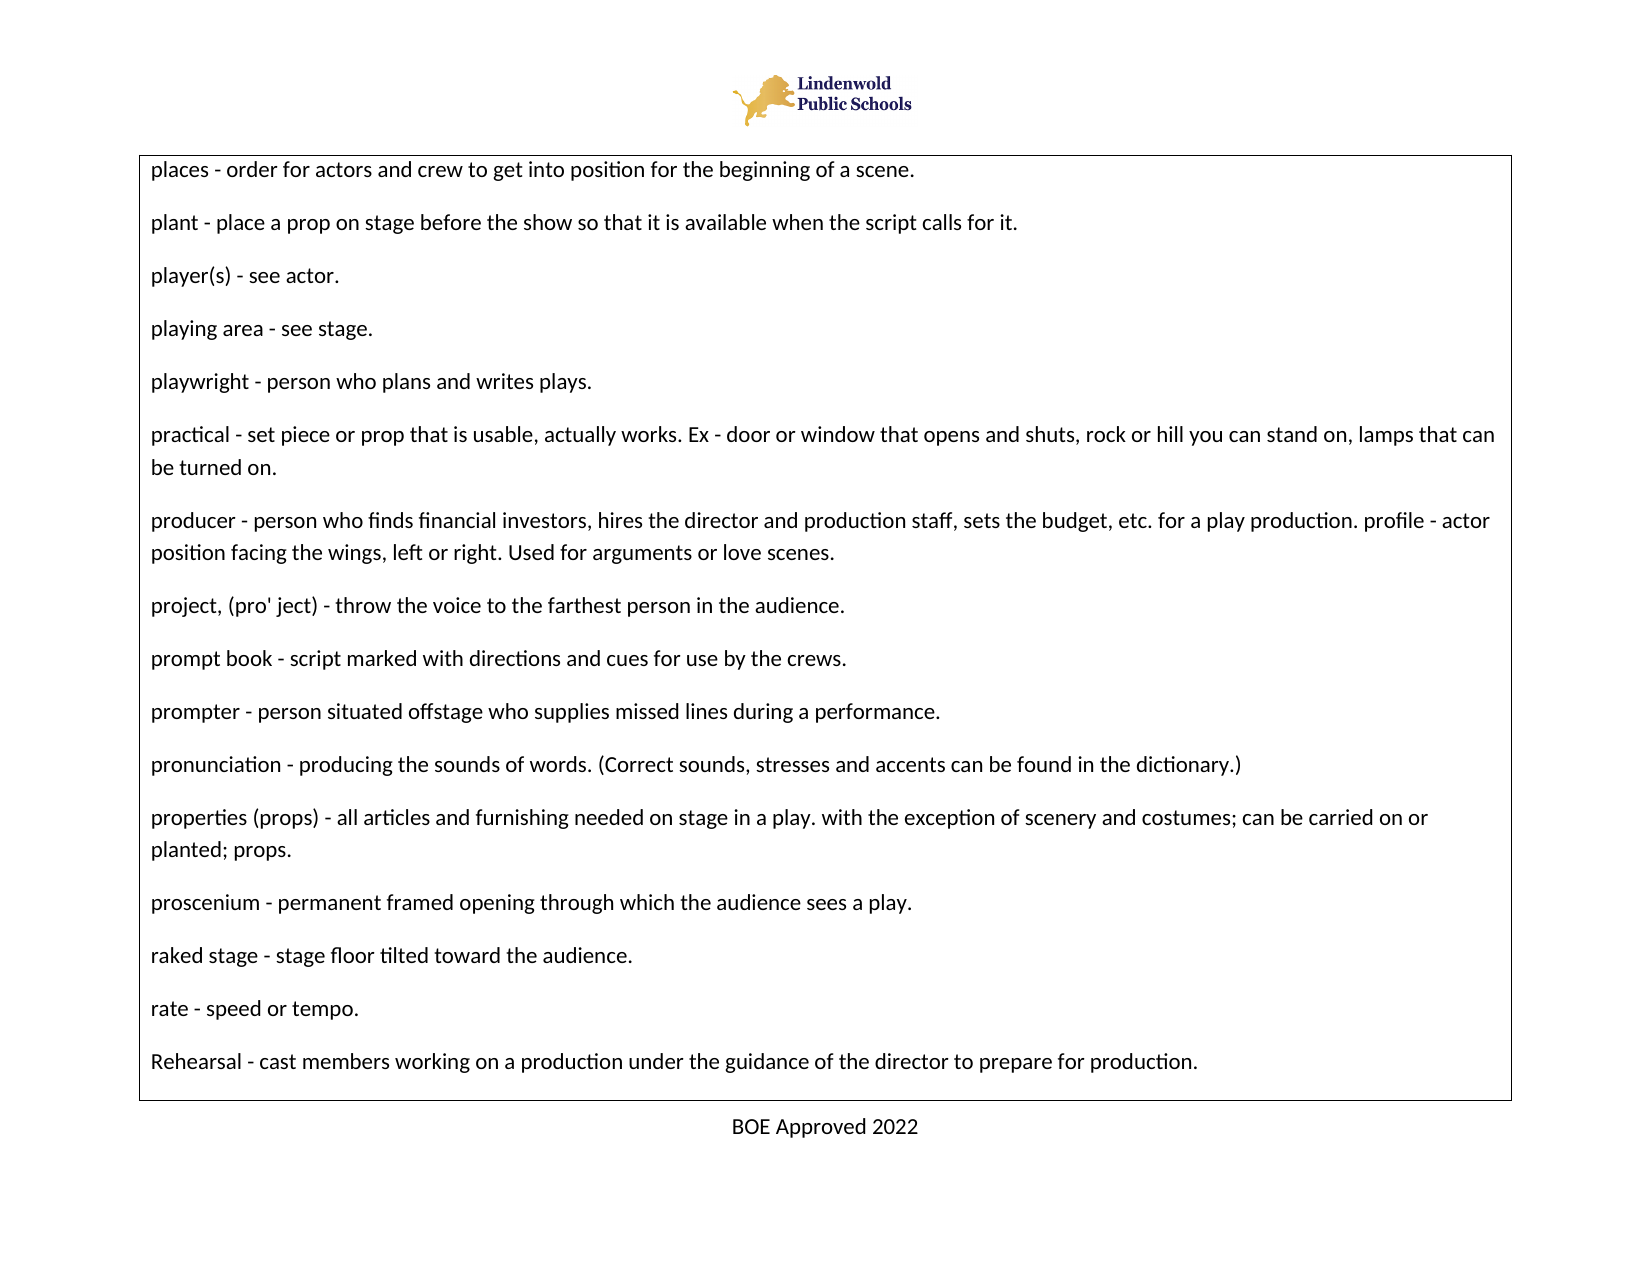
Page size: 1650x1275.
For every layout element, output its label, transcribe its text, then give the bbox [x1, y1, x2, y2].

picture [732, 75, 918, 127]
